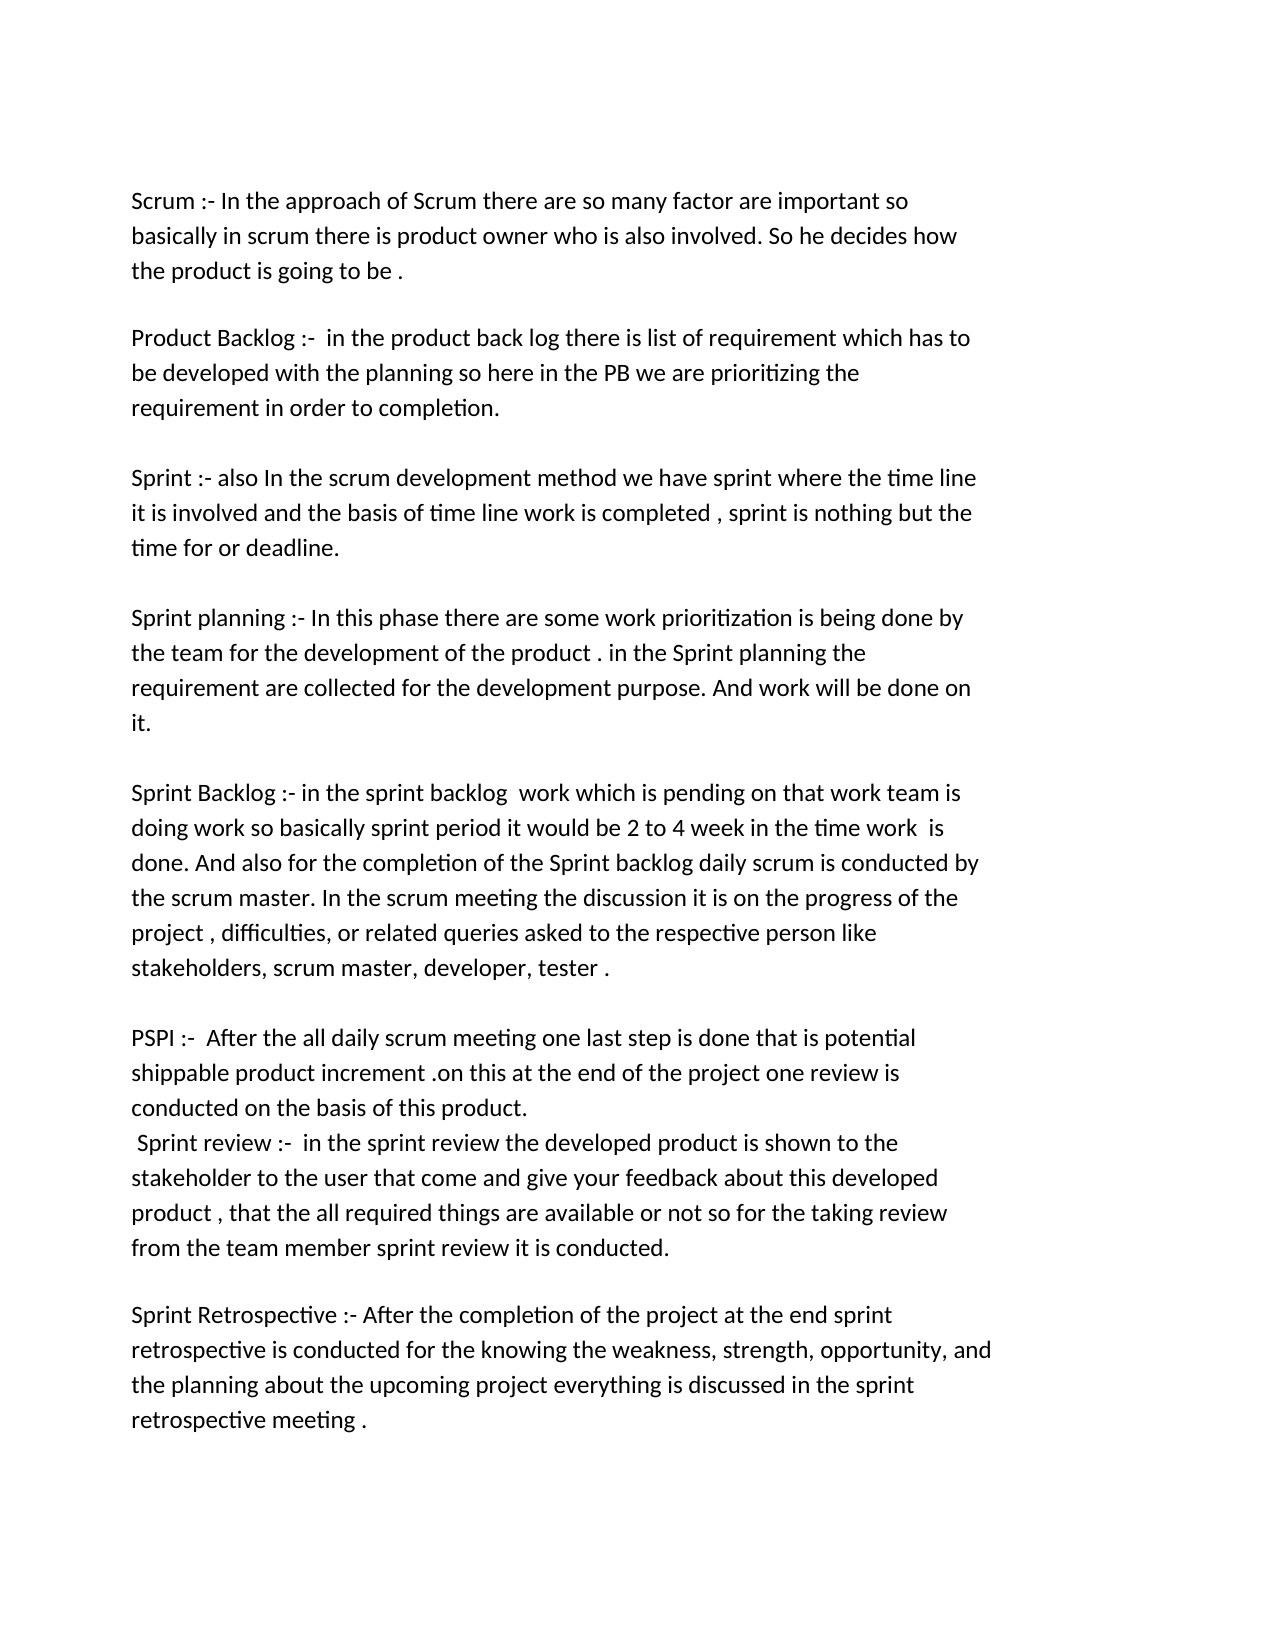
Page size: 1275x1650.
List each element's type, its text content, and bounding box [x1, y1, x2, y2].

list Sprint Retrospective :- After the completion of the project at the end sprint retrospective is conducted for the knowing the weakness, strength, opportunity, and the planning about the upcoming project everything is discussed in the sprint retrospective meeting . [131, 1299, 994, 1435]
list Sprint :- also In the scrum development method we have sprint where the time line it is involved and the basis of time line work is completed , sprint is nothing but the time for or deadline. [131, 462, 994, 563]
list Sprint planning :- In this phase there are some work prioritization is being done by the team for the development of the product . in the Sprint planning the requirement are collected for the development purpose. And work will be done on it. [131, 602, 994, 738]
list Sprint review :- in the sprint review the developed product is shown to the stakeholder to the user that come and give your feedback about this developed product , that the all required things are available or not so for the taking review from the team member sprint review it is conducted. [131, 1127, 994, 1263]
list PSPI :- After the all daily scrum meeting one last step is done that is potential shippable product increment .on this at the end of the project one review is conducted on the basis of this product. [131, 1022, 994, 1123]
list Scrum :- In the approach of Scrum there are so many factor are important so basically in scrum there is product owner who is also involved. So he decides how the product is going to be . [131, 185, 994, 286]
list Sprint Backlog :- in the sprint backlog work which is pending on that work team is doing work so basically sprint period it would be 2 to 4 week in the time work is done. And also for the completion of the Sprint backlog daily scrum is conducted by the scrum master. In the scrum meeting the discussion it is on the progress of the project , difficulties, or related queries asked to the respective person like stakeholders, scrum master, developer, tester . [131, 777, 994, 983]
list Product Backlog :- in the product back log there is list of requirement which has to be developed with the planning so here in the PB we are prioritizing the requirement in order to completion. [131, 322, 994, 423]
